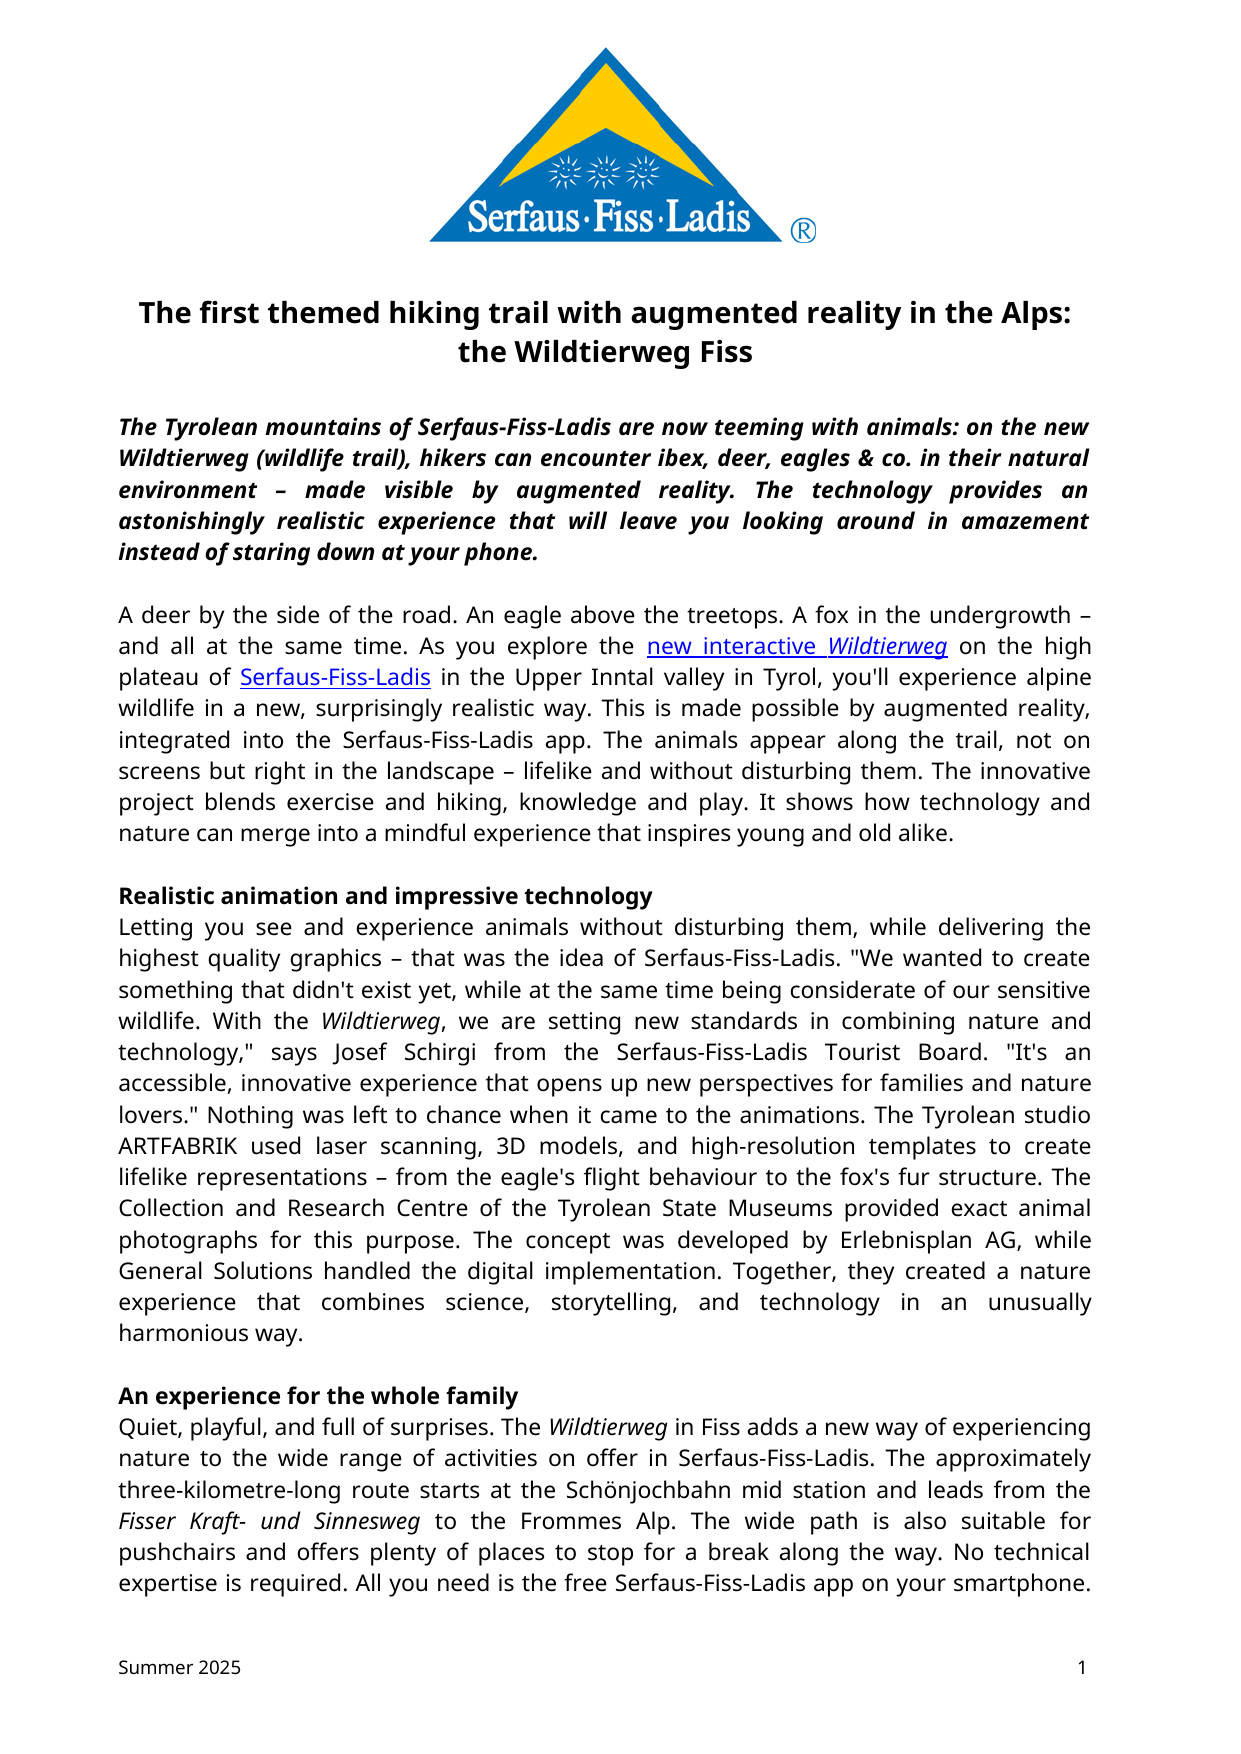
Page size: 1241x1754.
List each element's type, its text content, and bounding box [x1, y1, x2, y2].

text The first themed hiking trail with augmented reality in the Alps: the Wildtierweg Fiss [118, 292, 1093, 371]
picture [424, 44, 816, 243]
text Realistic animation and impressive technology [118, 880, 1093, 911]
text A deer by the side of the road. An eagle above the treetops. A fox in the undergrowth – and all at the same time. As you explore the new interactive Wildtierweg on the high plateau of Serfaus-Fiss-Ladis in the Upper Inntal valley in Tyrol, you'll experience alpine wildlife in a new, surprisingly realistic way. This is made possible by augmented reality, integrated into the Serfaus-Fiss-Ladis app. The animals appear along the trail, not on screens but right in the landscape – lifelike and without disturbing them. The innovative project blends exercise and hiking, knowledge and play. It shows how technology and nature can merge into a mindful experience that inspires young and old alike. [118, 599, 1093, 849]
text Letting you see and experience animals without disturbing them, while delivering the highest quality graphics – that was the idea of Serfaus-Fiss-Ladis. "We wanted to create something that didn't exist yet, while at the same time being considerate of our sensitive wildlife. With the Wildtierweg, we are setting new standards in combining nature and technology," says Josef Schirgi from the Serfaus-Fiss-Ladis Tourist Board. "It's an accessible, innovative experience that opens up new perspectives for families and nature lovers." Nothing was left to chance when it came to the animations. The Tyrolean studio ARTFABRIK used laser scanning, 3D models, and high-resolution templates to create lifelike representations – from the eagle's flight behaviour to the fox's fur structure. The Collection and Research Centre of the Tyrolean State Museums provided exact animal photographs for this purpose. The concept was developed by Erlebnisplan AG, while General Solutions handled the digital implementation. Together, they created a nature experience that combines science, storytelling, and technology in an unusually harmonious way. [118, 911, 1093, 1349]
text The Tyrolean mountains of Serfaus-Fiss-Ladis are now teeming with animals: on the new Wildtierweg (wildlife trail), hikers can encounter ibex, deer, eagles & co. in their natural environment – made visible by augmented reality. The technology provides an astonishingly realistic experience that will leave you looking around in amazement instead of staring down at your phone. [118, 411, 1093, 567]
text An experience for the whole family [118, 1380, 1093, 1411]
